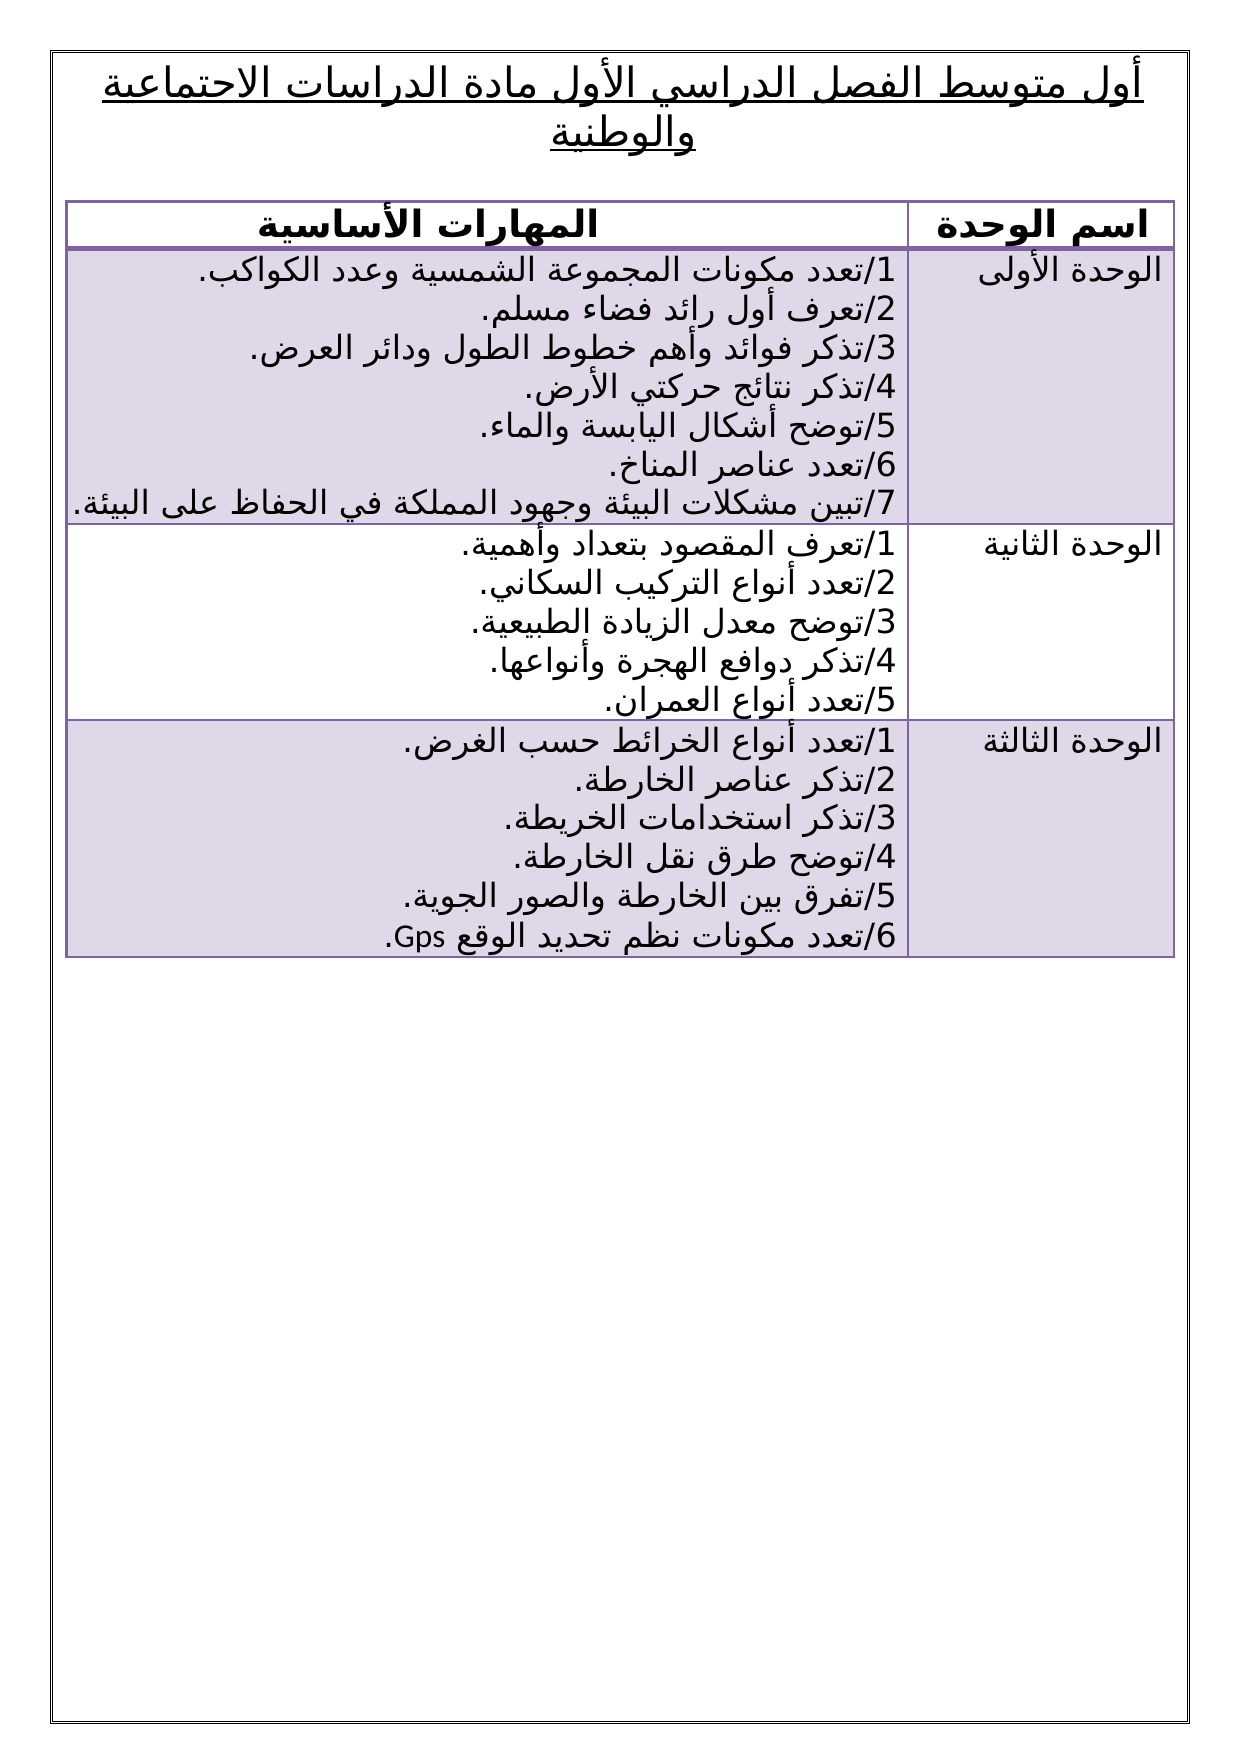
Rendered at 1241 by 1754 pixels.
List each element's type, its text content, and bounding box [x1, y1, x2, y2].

table_cell 1/تعدد أنواع الخرائط حسب الغرض. 2/تذكر عناصر الخارطة. 3/تذكر استخدامات الخريطة. 4/توضح طرق نقل الخارطة. 5/تفرق بين الخارطة والصور الجوية. 6/تعدد مكونات نظم تحديد الوقع Gps. [68, 721, 907, 956]
table_header المهارات الأساسية [68, 203, 907, 246]
table_cell 1/تعرف المقصود بتعداد وأهمية. 2/تعدد أنواع التركيب السكاني. 3/توضح معدل الزيادة الطبيعية. 4/تذكر دوافع الهجرة وأنواعها. 5/تعدد أنواع العمران. [68, 525, 907, 719]
text أول متوسط الفصل الدراسي الأول مادة الدراسات الاجتماعية والوطنية [69, 59, 1177, 156]
table_cell الوحدة الثانية [909, 525, 1173, 719]
table_cell الوحدة الثالثة [909, 721, 1173, 956]
table_cell الوحدة الأولى [909, 251, 1173, 523]
table_cell 1/تعدد مكونات المجموعة الشمسية وعدد الكواكب. 2/تعرف أول رائد فضاء مسلم. 3/تذكر فوائد وأهم خطوط الطول ودائر العرض. 4/تذكر نتائج حركتي الأرض. 5/توضح أشكال اليابسة والماء. 6/تعدد عناصر المناخ. 7/تبين مشكلات البيئة وجهود المملكة في الحفاظ على البيئة. [68, 251, 907, 523]
table_header اسم الوحدة [909, 203, 1173, 246]
